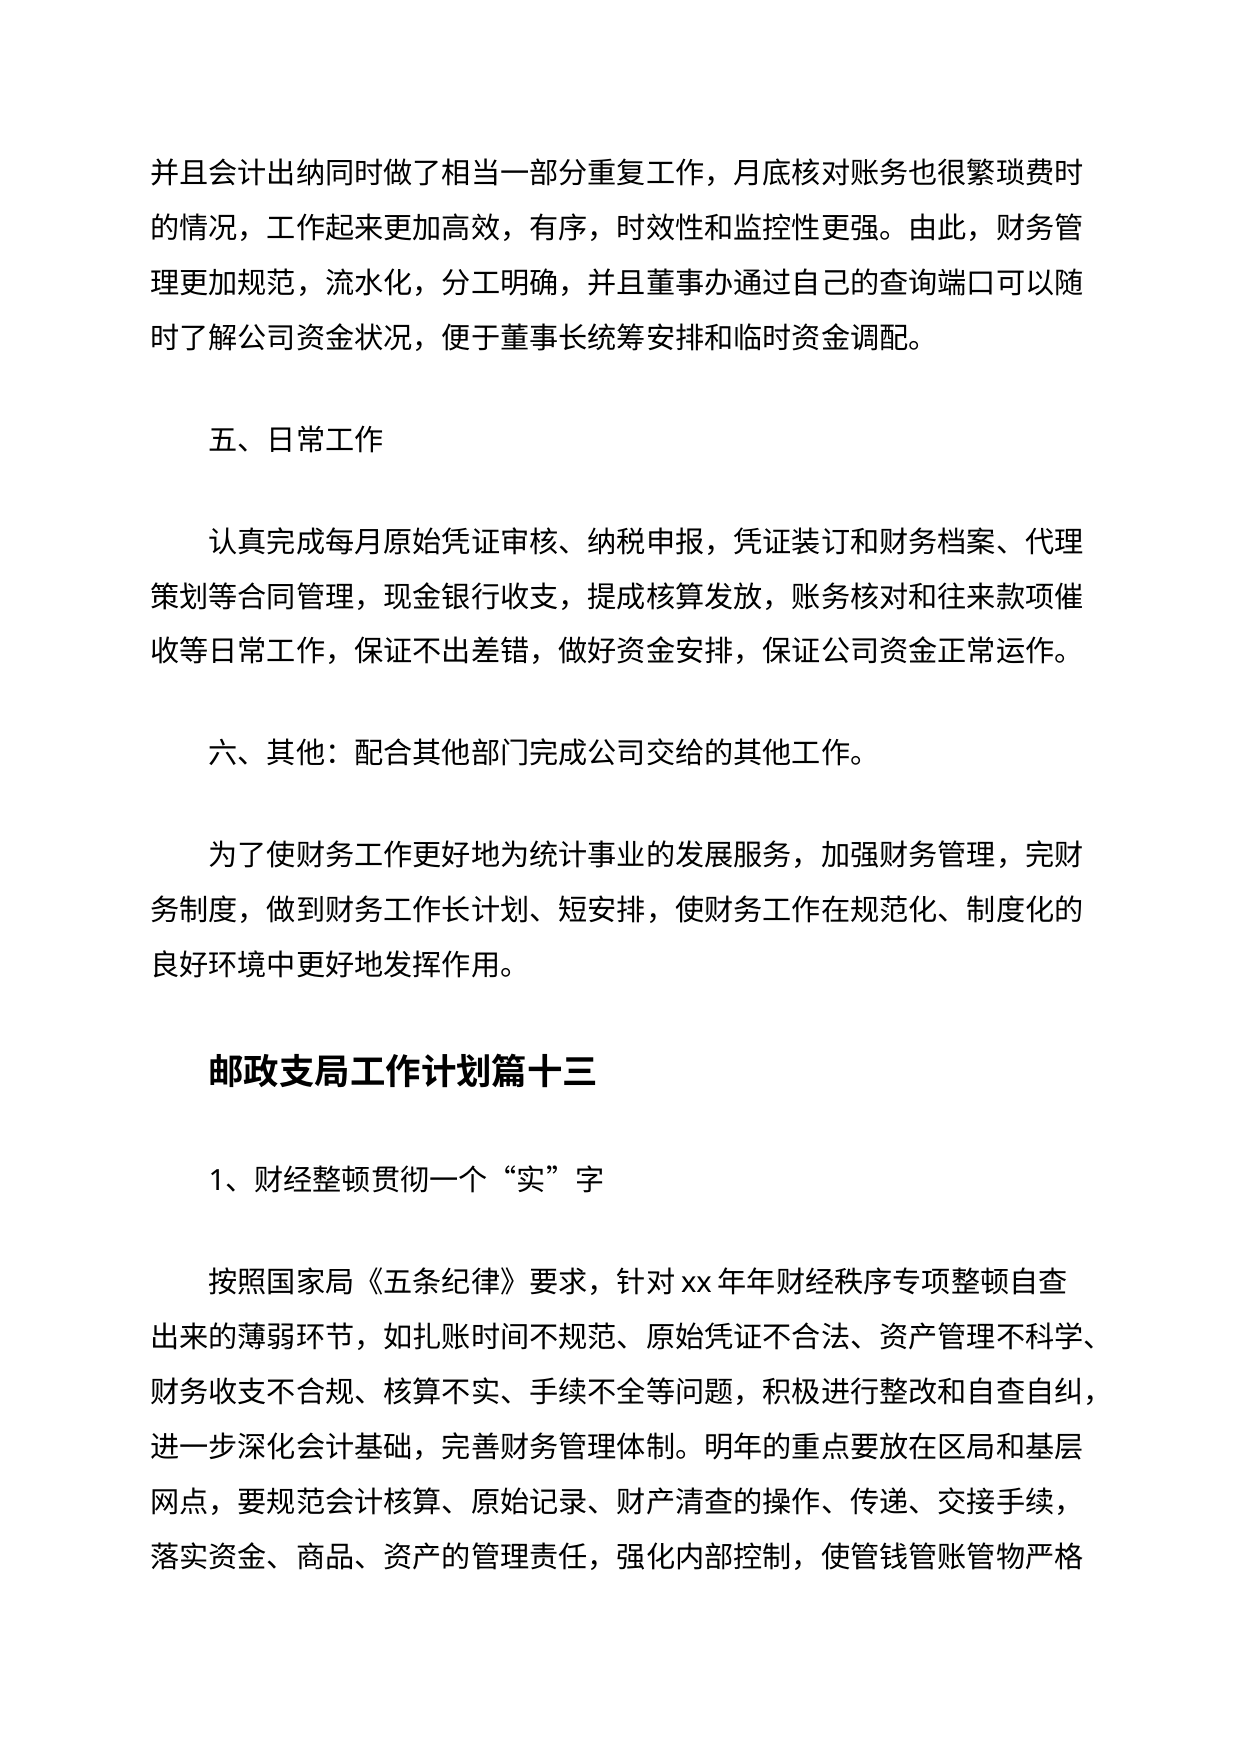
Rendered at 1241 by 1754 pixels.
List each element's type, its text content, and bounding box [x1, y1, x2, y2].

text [150, 150, 1090, 357]
text 为了使财务工作更好地为统计事业的发展服务，加强财务管理，完财务制度，做到财务工作长计划、短安排，使财务工作在规范化、制度化的良好环境中更好地发挥作用。 [150, 832, 1090, 984]
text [150, 1258, 1090, 1575]
text 邮政支局工作计划篇十三 [150, 1043, 1090, 1094]
text 1、财经整顿贯彻一个“实”字 [150, 1157, 1090, 1199]
text 六、其他：配合其他部门完成公司交给的其他工作。 [150, 730, 1090, 772]
text 认真完成每月原始凭证审核、纳税申报，凭证装订和财务档案、代理策划等合同管理，现金银行收支，提成核算发放，账务核对和往来款项催收等日常工作，保证不出差错，做好资金安排，保证公司资金正常运作。 [150, 518, 1090, 670]
text 五、日常工作 [150, 416, 1090, 459]
